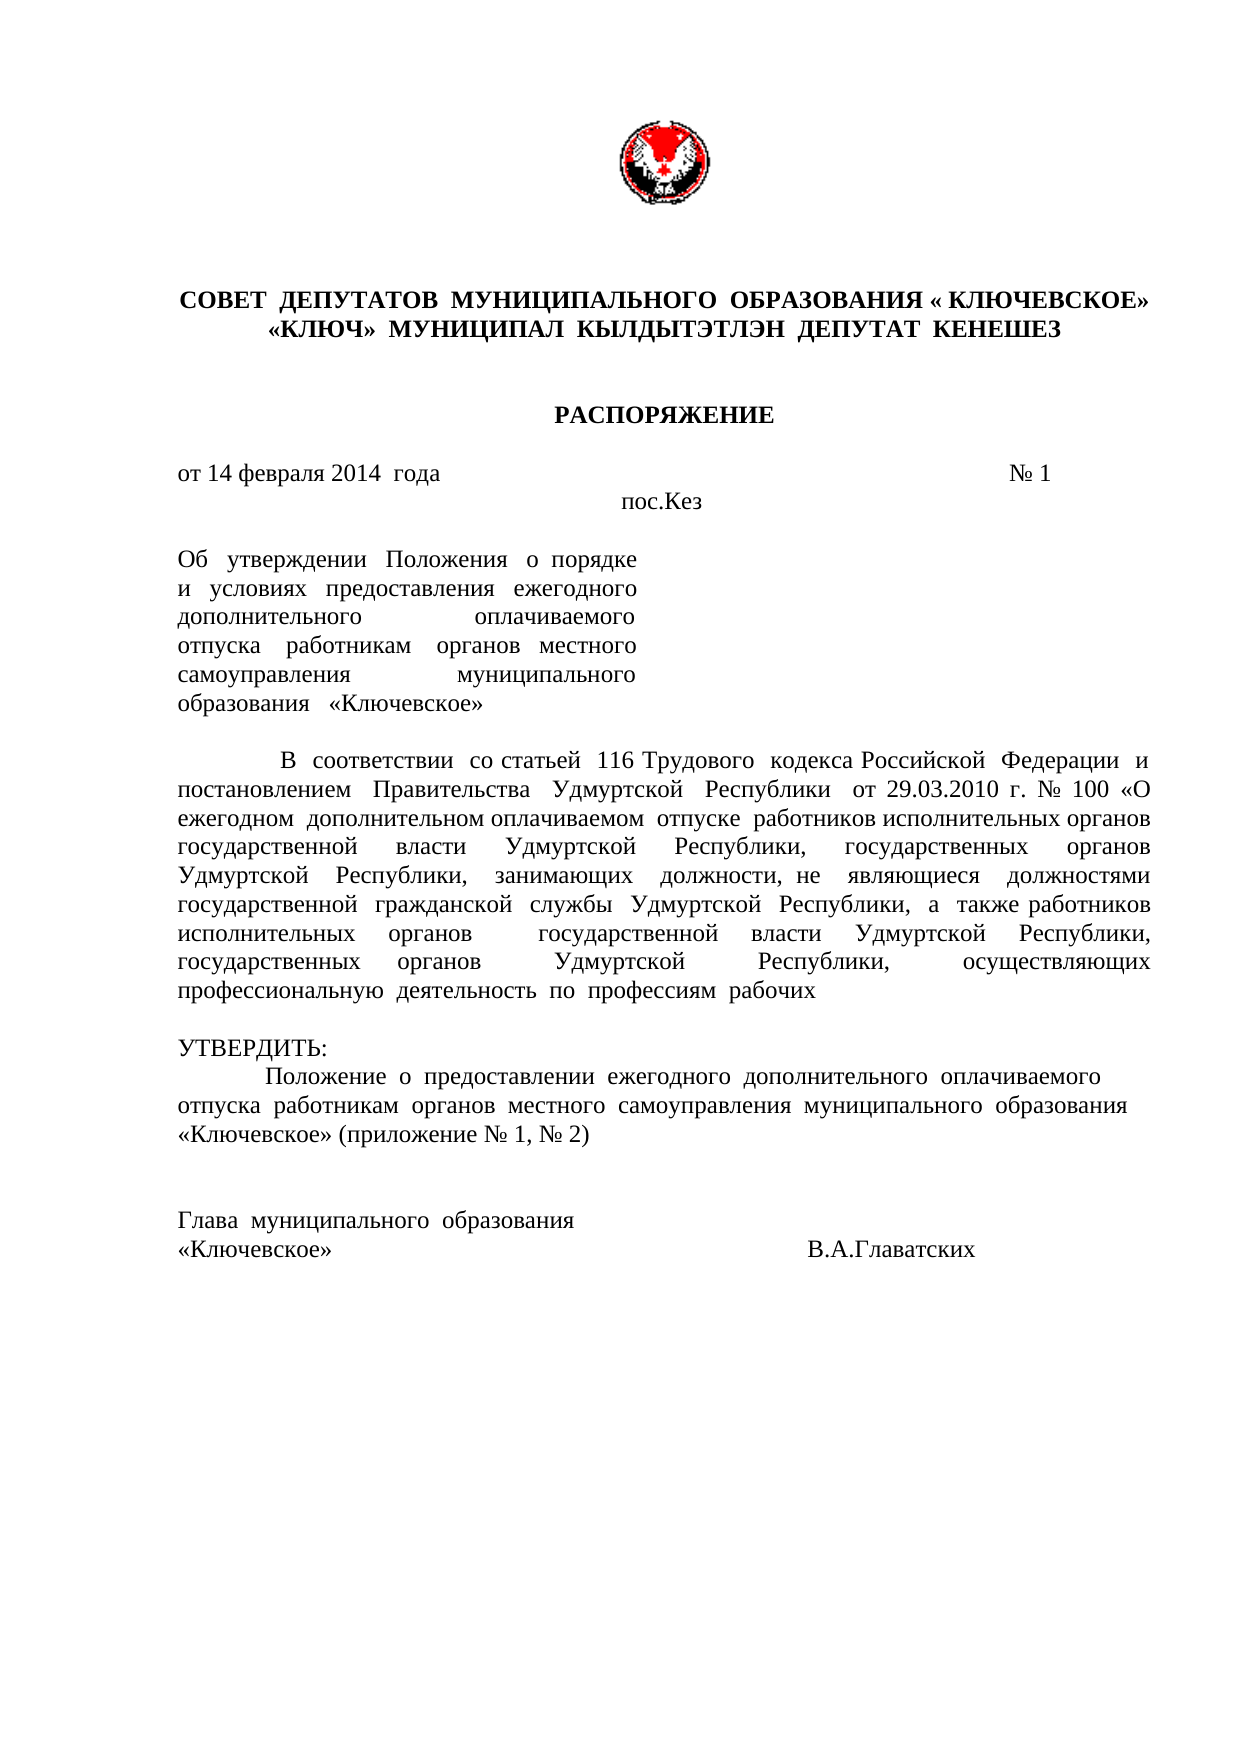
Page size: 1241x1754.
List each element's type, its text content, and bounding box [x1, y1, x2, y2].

text Положение о предоставлении ежегодного дополнительного оплачиваемого отпуска работникам органов местного самоуправления муниципального образования «Ключевское» (приложение № 1, № 2) [177, 1061, 1152, 1148]
text «КЛЮЧ» МУНИЦИПАЛ КЫЛДЫТЭТЛЭН ДЕПУТАТ КЕНЕШЕЗ [177, 314, 1152, 343]
text УТВЕРДИТЬ: [177, 1033, 1152, 1061]
text «Ключевское» В.А.Главатских [177, 1234, 1152, 1263]
text и условиях предоставления ежегодного [177, 573, 1152, 601]
text отпуска работникам органов местного [177, 630, 1152, 659]
text В соответствии со статьей 116 Трудового кодекса Российской Федерации и постановлением Правительства Удмуртской Республики от 29.03.2010 г. № 100 «О ежегодном дополнительном оплачиваемом отпуске работников исполнительных органов государственной власти Удмуртской Республики, государственных органов Удмуртской Республики, занимающих должности, не являющиеся должностями государственной гражданской службы Удмуртской Республики, а также работников исполнительных органов государственной власти Удмуртской Республики, государственных органов Удмуртской Республики, осуществляющих профессиональную деятельность по профессиям рабочих [177, 745, 1152, 1004]
picture [617, 118, 712, 208]
text пос.Кез [177, 486, 1152, 515]
text самоуправления муниципального [177, 659, 1152, 688]
text РАСПОРЯЖЕНИЕ [177, 400, 1152, 429]
text образования «Ключевское» [177, 688, 1152, 716]
text СОВЕТ ДЕПУТАТОВ МУНИЦИПАЛЬНОГО ОБРАЗОВАНИЯ « КЛЮЧЕВСКОЕ» [177, 285, 1152, 314]
text Глава муниципального образования [177, 1205, 1152, 1234]
text Об утверждении Положения о порядке [177, 544, 1152, 573]
text дополнительного оплачиваемого [177, 601, 1152, 630]
text от 14 февраля 2014 года № 1 [177, 458, 1152, 486]
